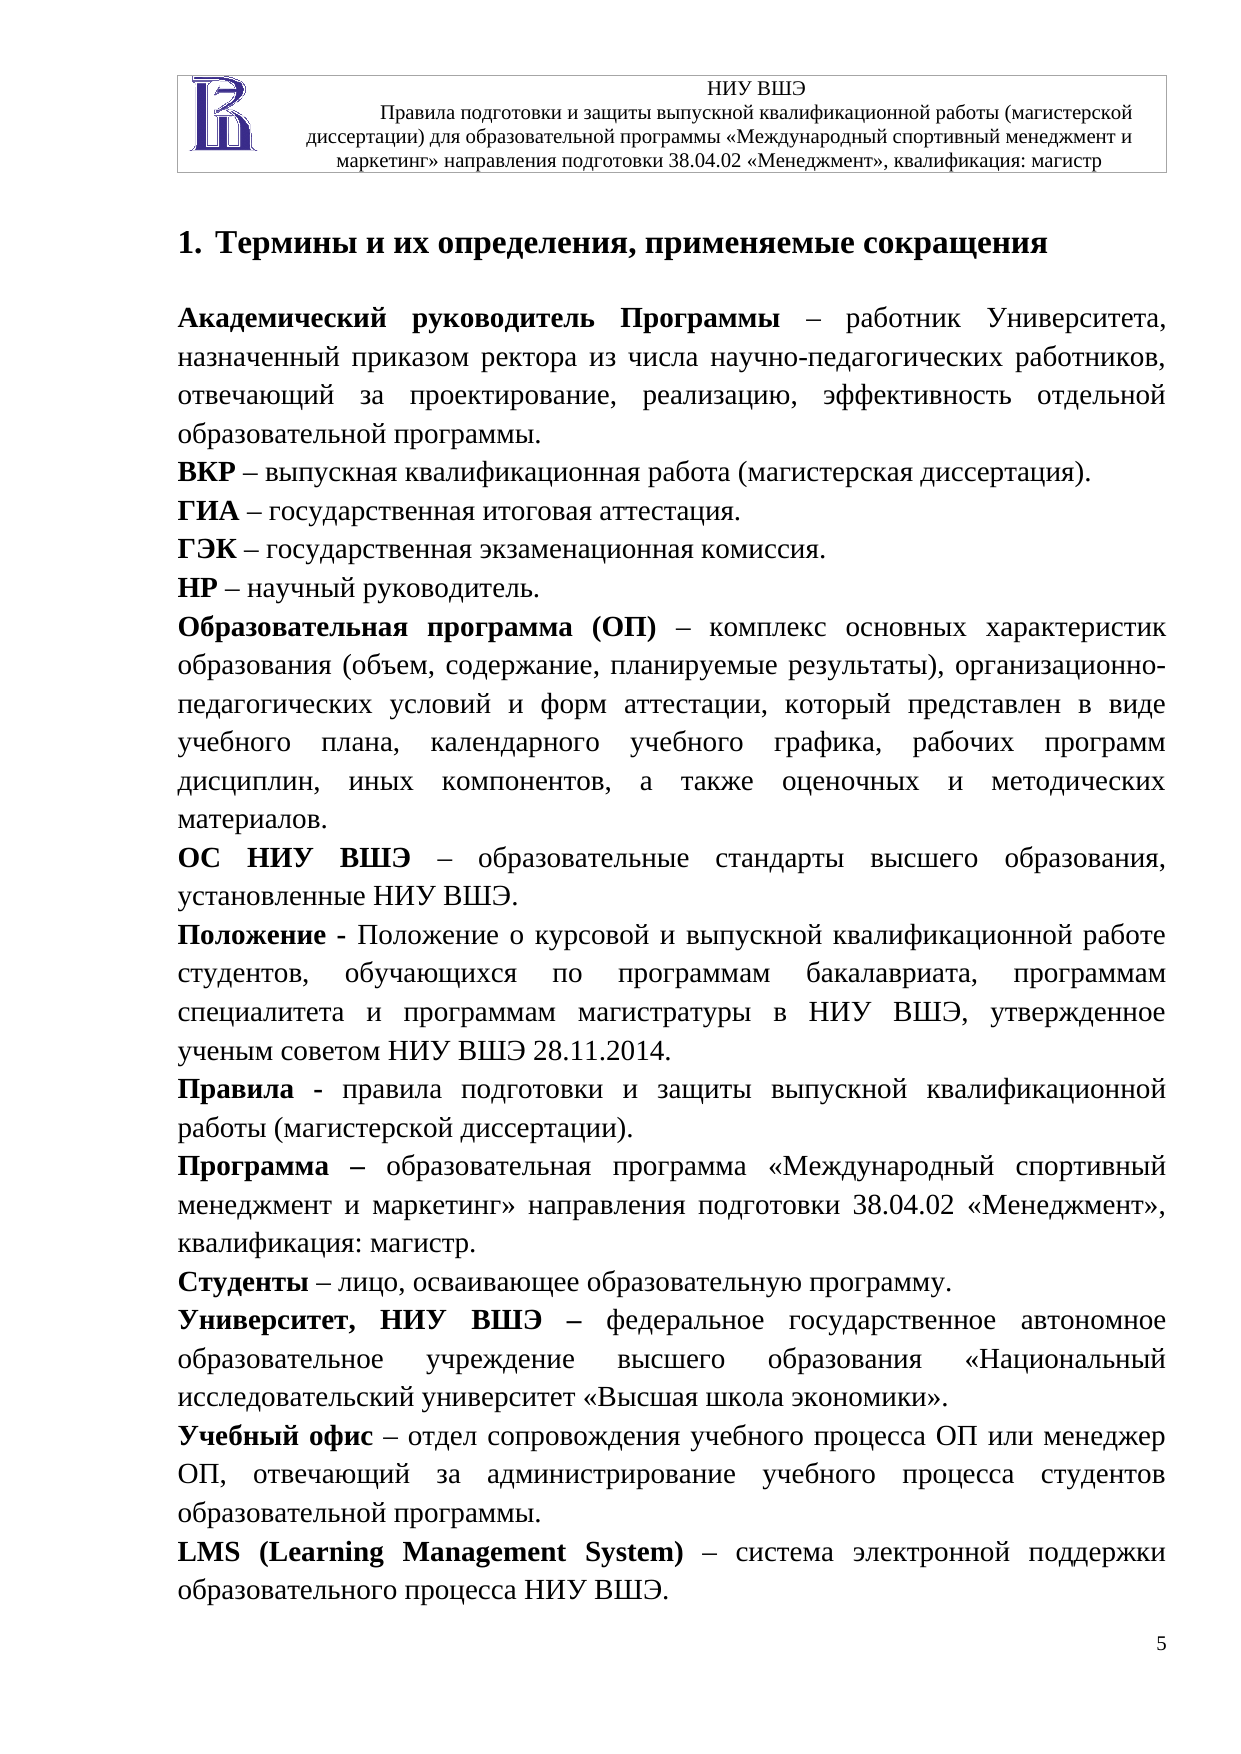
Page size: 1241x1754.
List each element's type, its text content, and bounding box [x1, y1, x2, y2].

text Правила - правила подготовки и защиты выпускной квалификационной работы (магистерской диссертации). [177, 1071, 1167, 1143]
text Образовательная программа (ОП) – комплекс основных характеристик образования (объем, содержание, планируемые результаты), организационно-педагогических условий и форм аттестации, который представлен в виде учебного плана, календарного учебного графика, рабочих программ дисциплин, иных компонентов, а также оценочных и методических материалов. [177, 609, 1167, 835]
text НР – научный руководитель. [177, 570, 1167, 604]
subtitle Термины и их определения, применяемые сокращения [177, 222, 1167, 261]
text ОС НИУ ВШЭ – образовательные стандарты высшего образования, установленные НИУ ВШЭ. [177, 840, 1167, 912]
picture [188, 76, 258, 151]
text ВКР – выпускная квалификационная работа (магистерская диссертация). [177, 454, 1167, 488]
text ГИА – государственная итоговая аттестация. [177, 493, 1167, 527]
text ГЭК – государственная экзаменационная комиссия. [177, 532, 1167, 565]
text Учебный офис – отдел сопровождения учебного процесса ОП или менеджер ОП, отвечающий за администрирование учебного процесса студентов образовательной программы. [177, 1418, 1167, 1529]
text Университет, НИУ ВШЭ – федеральное государственное автономное образовательное учреждение высшего образования «Национальный исследовательский университет «Высшая школа экономики». [177, 1302, 1167, 1413]
title LMS (Learning Management System) – система электронной поддержки образовательного процесса НИУ ВШЭ. [177, 1534, 1167, 1606]
text Студенты – лицо, осваивающее образовательную программу. [177, 1264, 1167, 1297]
text Академический руководитель Программы – работник Университета, назначенный приказом ректора из числа научно-педагогических работников, отвечающий за проектирование, реализацию, эффективность отдельной образовательной программы. [177, 300, 1167, 449]
text Положение - Положение о курсовой и выпускной квалификационной работе студентов, обучающихся по программам бакалавриата, программам специалитета и программам магистратуры в НИУ ВШЭ, утвержденное ученым советом НИУ ВШЭ 28.11.2014. [177, 917, 1167, 1066]
text Программа – образовательная программа «Международный спортивный менеджмент и маркетинг» направления подготовки 38.04.02 «Менеджмент», квалификация: магистр. [177, 1148, 1167, 1259]
